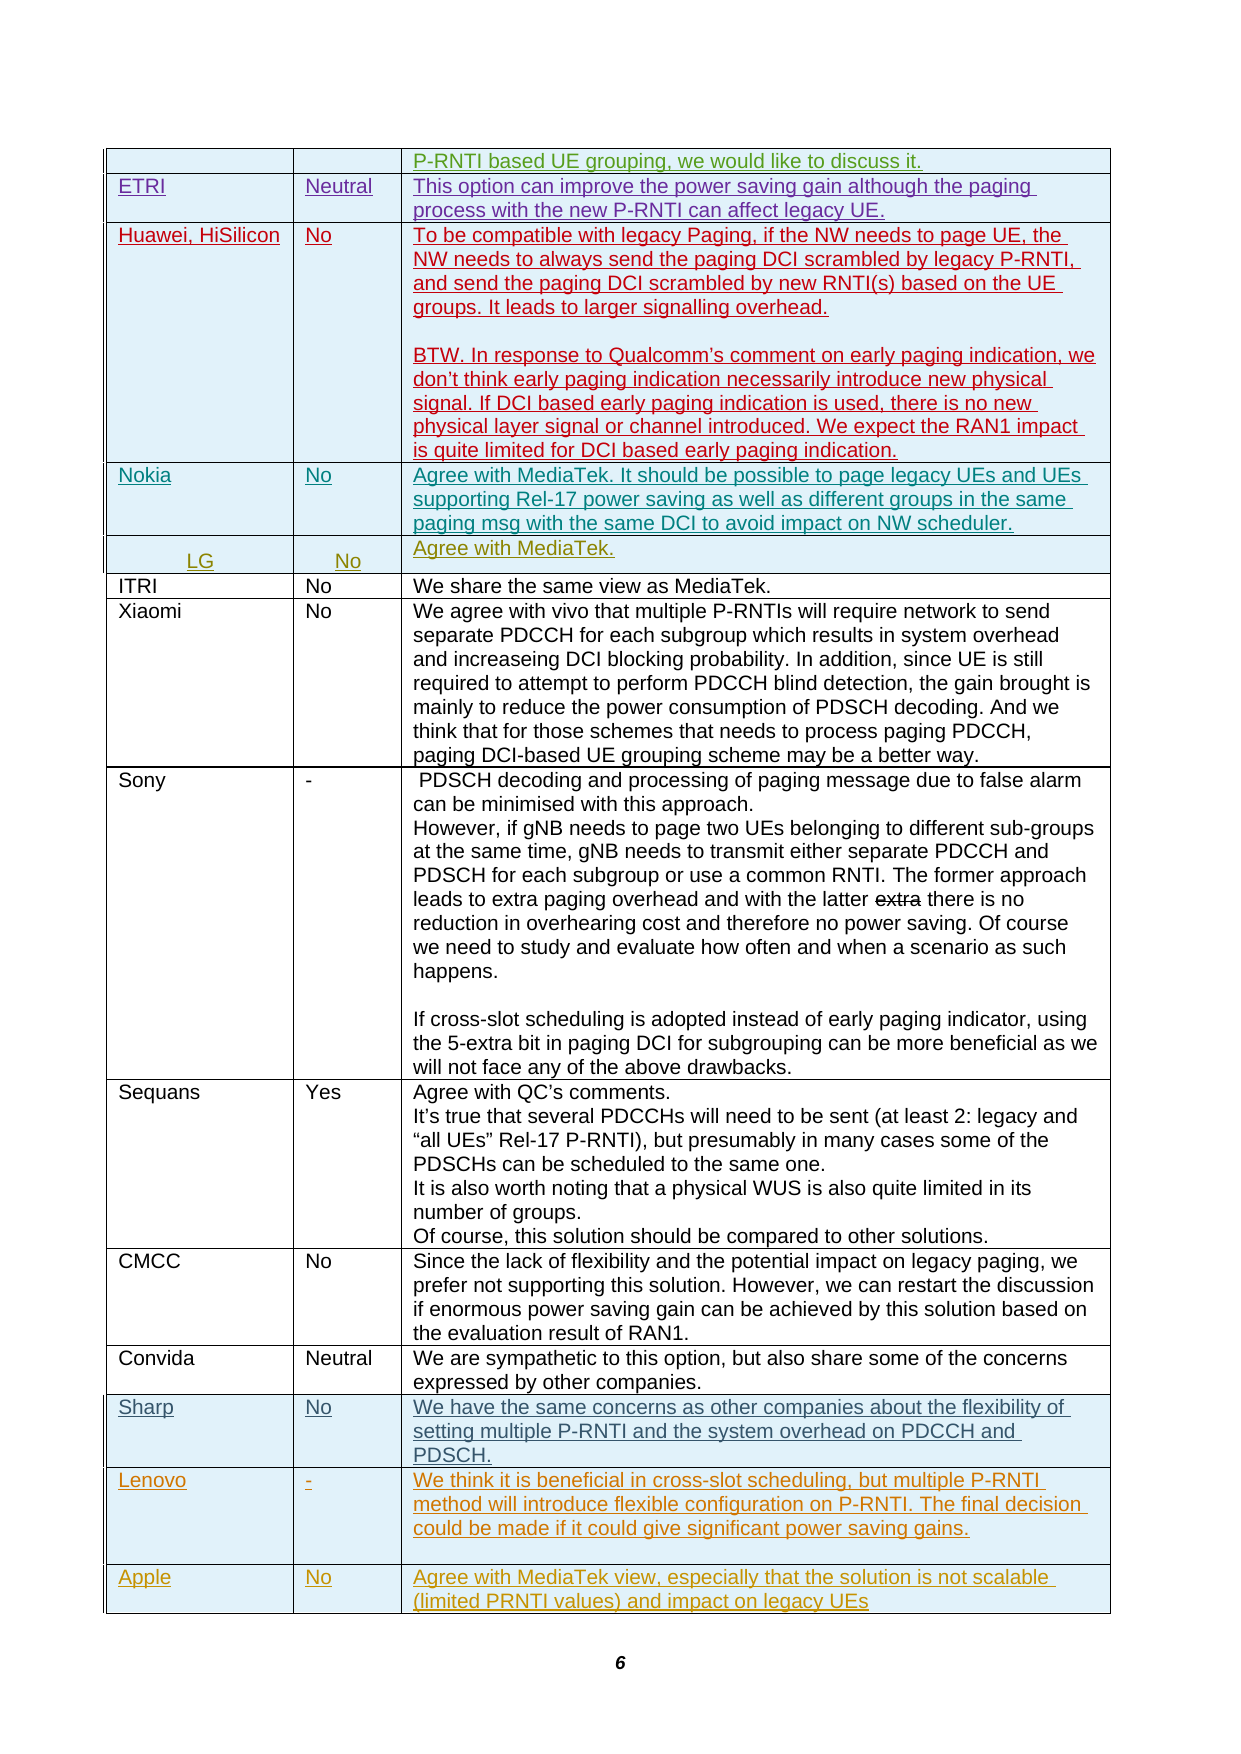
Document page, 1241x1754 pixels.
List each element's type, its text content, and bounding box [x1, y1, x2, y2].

table_cell We are sympathetic to this option, but also share some of the concerns expressed by other companies. [402, 1346, 1110, 1394]
table_cell We agree with vivo that multiple P-RNTIs will require network to send separate PDCCH for each subgroup which results in system overhead and increaseing DCI blocking probability. In addition, since UE is still required to attempt to perform PDCCH blind detection, the gain brought is mainly to reduce the power consumption of PDSCH decoding. And we think that for those schemes that needs to process paging PDCCH, paging DCI-based UE grouping scheme may be a better way. [402, 599, 1110, 766]
table_cell Since the lack of flexibility and the potential impact on legacy paging, we prefer not supporting this solution. However, we can restart the discussion if enormous power saving gain can be achieved by this solution based on the evaluation result of RAN1. [402, 1249, 1110, 1345]
table_cell CMCC [107, 1249, 293, 1345]
table_cell Xiaomi [107, 599, 293, 766]
table_cell Yes [294, 1080, 401, 1248]
table_cell No [294, 599, 401, 766]
table_cell Sequans [107, 1080, 293, 1248]
table_cell Agree with QC’s comments. It’s true that several PDCCHs will need to be sent (at least 2: legacy and “all UEs” Rel-17 P-RNTI), but presumably in many cases some of the PDSCHs can be scheduled to the same one. It is also worth noting that a physical WUS is also quite limited in its number of groups. Of course, this solution should be compared to other solutions. [402, 1080, 1110, 1248]
table_cell Sony [107, 768, 293, 1079]
table_cell Convida [107, 1346, 293, 1394]
table_cell No [294, 574, 401, 598]
table_cell ITRI [107, 574, 293, 598]
table_cell - [294, 768, 401, 1079]
table_cell We share the same view as MediaTek. [402, 574, 1110, 598]
table_cell No [294, 1249, 401, 1345]
table_cell PDSCH decoding and processing of paging message due to false alarm can be minimised with this approach. However, if gNB needs to page two UEs belonging to different sub-groups at the same time, gNB needs to transmit either separate PDCCH and PDSCH for each subgroup or use a common RNTI. The former approach leads to extra paging overhead and with the latter extra there is no reduction in overhearing cost and therefore no power saving. Of course we need to study and evaluate how often and when a scenario as such happens. If cross-slot scheduling is adopted instead of early paging indicator, using the 5-extra bit in paging DCI for subgrouping can be more beneficial as we will not face any of the above drawbacks. [402, 768, 1110, 1079]
table_cell Neutral [294, 1346, 401, 1394]
